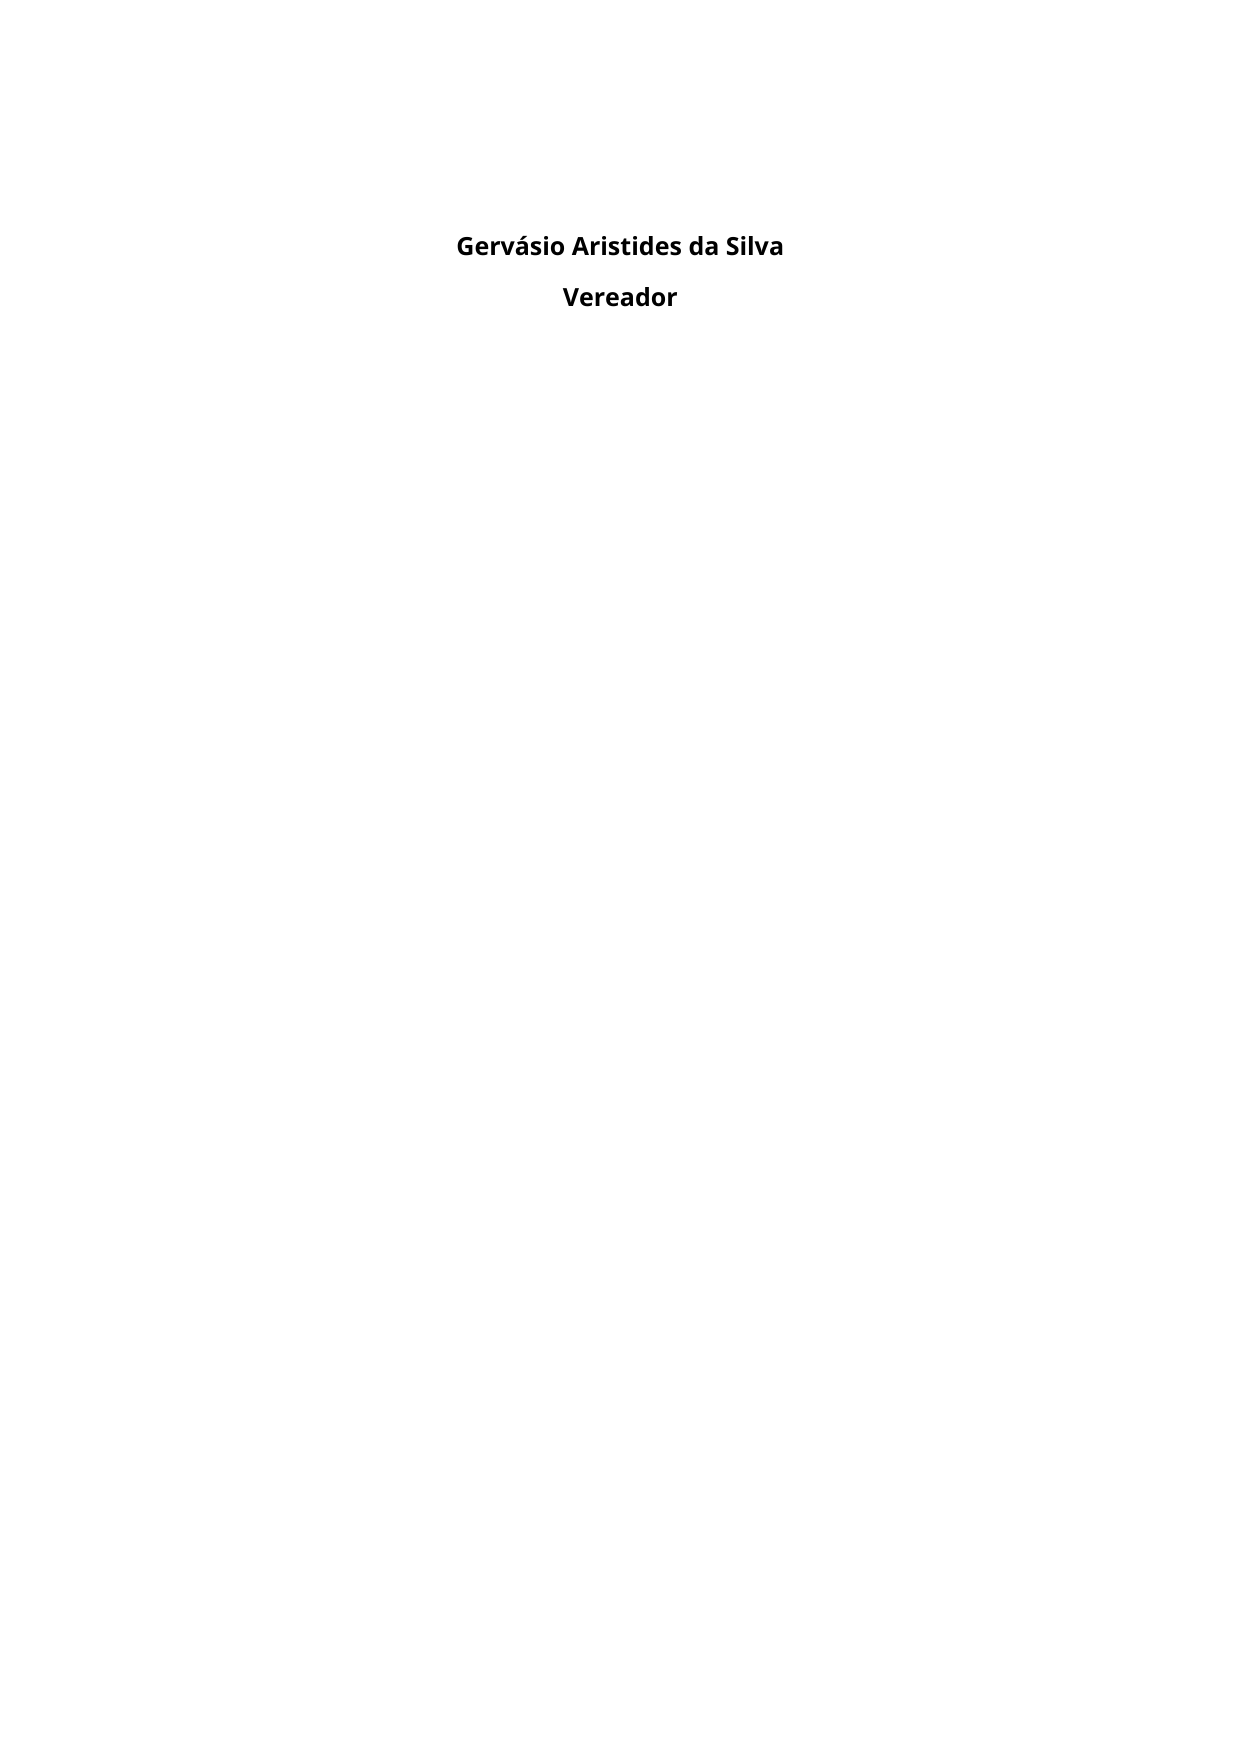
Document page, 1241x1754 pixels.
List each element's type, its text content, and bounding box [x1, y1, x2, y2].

text Gervásio Aristides da Silva [177, 228, 1063, 262]
text Vereador [177, 279, 1063, 313]
